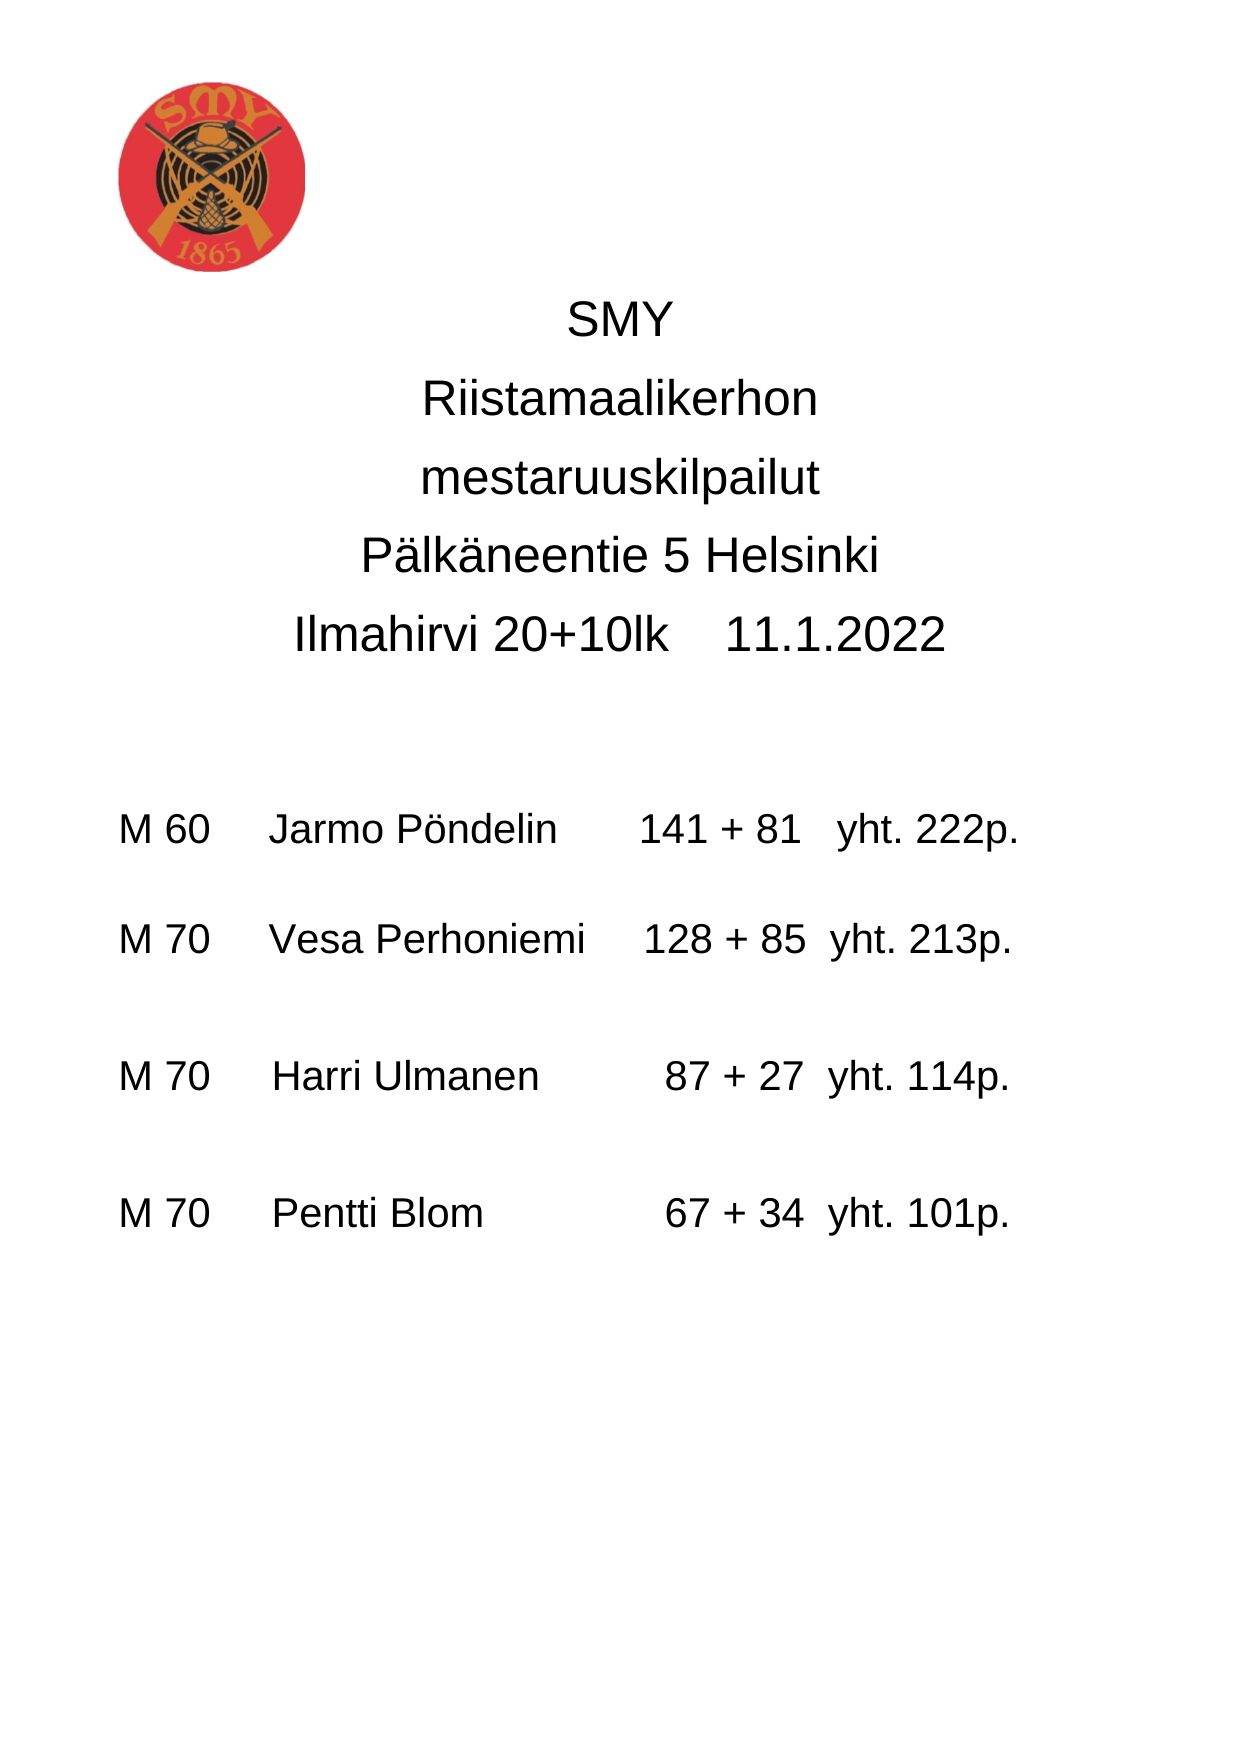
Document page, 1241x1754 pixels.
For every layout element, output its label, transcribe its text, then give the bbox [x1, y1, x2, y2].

picture [118, 82, 306, 272]
text M 60 Jarmo Pöndelin 141 + 81 yht. 222p. [118, 804, 1122, 852]
text M 70 Harri Ulmanen 87 + 27 yht. 114p. [118, 1052, 1122, 1099]
text mestaruuskilpailut [118, 447, 1122, 505]
text M 70 Vesa Perhoniemi 128 + 85 yht. 213p. [118, 915, 1122, 963]
text SMY [118, 290, 1122, 347]
text Riistamaalikerhon [118, 368, 1122, 426]
text Ilmahirvi 20+10lk 11.1.2022 [118, 605, 1122, 662]
text Pälkäneentie 5 Helsinki [118, 526, 1122, 583]
text M 70 Pentti Blom 67 + 34 yht. 101p. [118, 1188, 1122, 1236]
